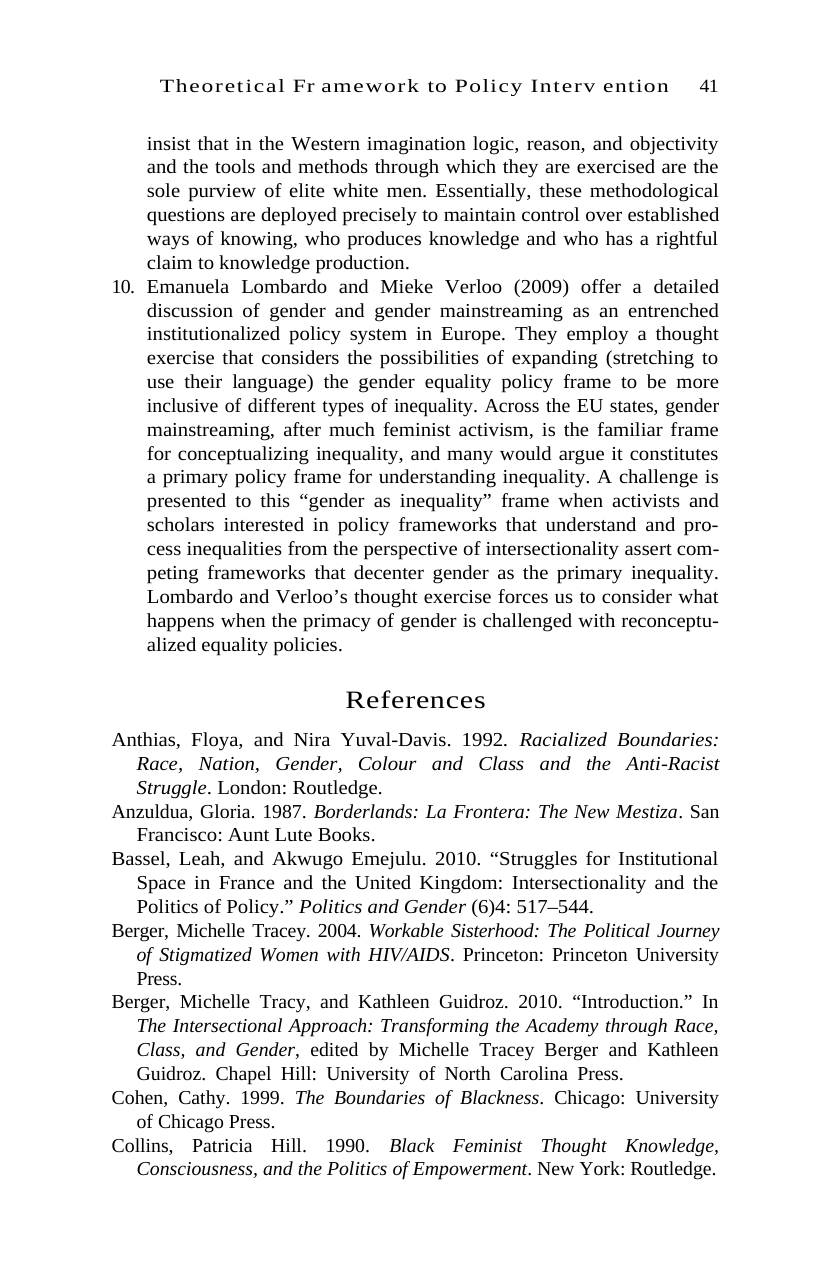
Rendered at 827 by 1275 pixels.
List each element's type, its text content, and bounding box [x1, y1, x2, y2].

text Collins, Patricia Hill. 1990. Black Feminist Thought Knowledge, Consciousness, and the Politics of Empowerment. New York: Routledge. [111, 1133, 719, 1180]
text Berger, Michelle Tracey. 2004. Workable Sisterhood: The Political Journey of Stigmatized Women with HIV/AIDS. Princeton: Princeton University Press. [111, 919, 719, 989]
text Berger, Michelle Tracy, and Kathleen Guidroz. 2010. “Introduction.” In The Intersectional Approach: Transforming the Academy through Race, Class, and Gender, edited by Michelle Tracey Berger and Kathleen Guidroz. Chapel Hill: University of North Carolina Press. [111, 990, 719, 1085]
list Emanuela Lombardo and Mieke Verloo (2009) offer a detailed discussion of gender and gender mainstreaming as an entrenched institutionalized policy system in Europe. They employ a thought exercise that considers the possibilities of expanding (stretching to use their language) the gender equality policy frame to be more inclusive of different types of inequality. Across the EU states, gender mainstreaming, after much feminist activism, is the familiar frame for conceptualizing inequality, and many would argue it constitutes a primary policy frame for understanding inequality. A challenge is presented to this “gender as inequality” frame when activists and scholars interested in policy frameworks that understand and pro- cess inequalities from the perspective of intersectionality assert com- peting frameworks that decenter gender as the primary inequality. Lombardo and Verloo’s thought exercise forces us to consider what happens when the primacy of gender is challenged with reconceptu- alized equality policies. [111, 275, 720, 655]
text Bassel, Leah, and Akwugo Emejulu. 2010. “Struggles for Institutional Space in France and the United Kingdom: Intersectionality and the Politics of Policy.” Politics and Gender (6)4: 517–544. [111, 847, 719, 918]
text Anthias, Floya, and Nira Yuval-Davis. 1992. Racialized Boundaries: Race, Nation, Gender, Colour and Class and the Anti-Racist Struggle. London: Routledge. [111, 728, 719, 798]
text insist that in the Western imagination logic, reason, and objectivity and the tools and methods through which they are exercised are the sole purview of elite white men. Essentially, these methodological questions are deployed precisely to maintain control over established ways of knowing, who produces knowledge and who has a rightful claim to knowledge production. [147, 132, 719, 274]
subtitle References [156, 685, 675, 713]
text Anzuldua, Gloria. 1987. Borderlands: La Frontera: The New Mestiza. San Francisco: Aunt Lute Books. [111, 799, 719, 846]
text Cohen, Cathy. 1999. The Boundaries of Blackness. Chicago: University of Chicago Press. [111, 1086, 719, 1132]
